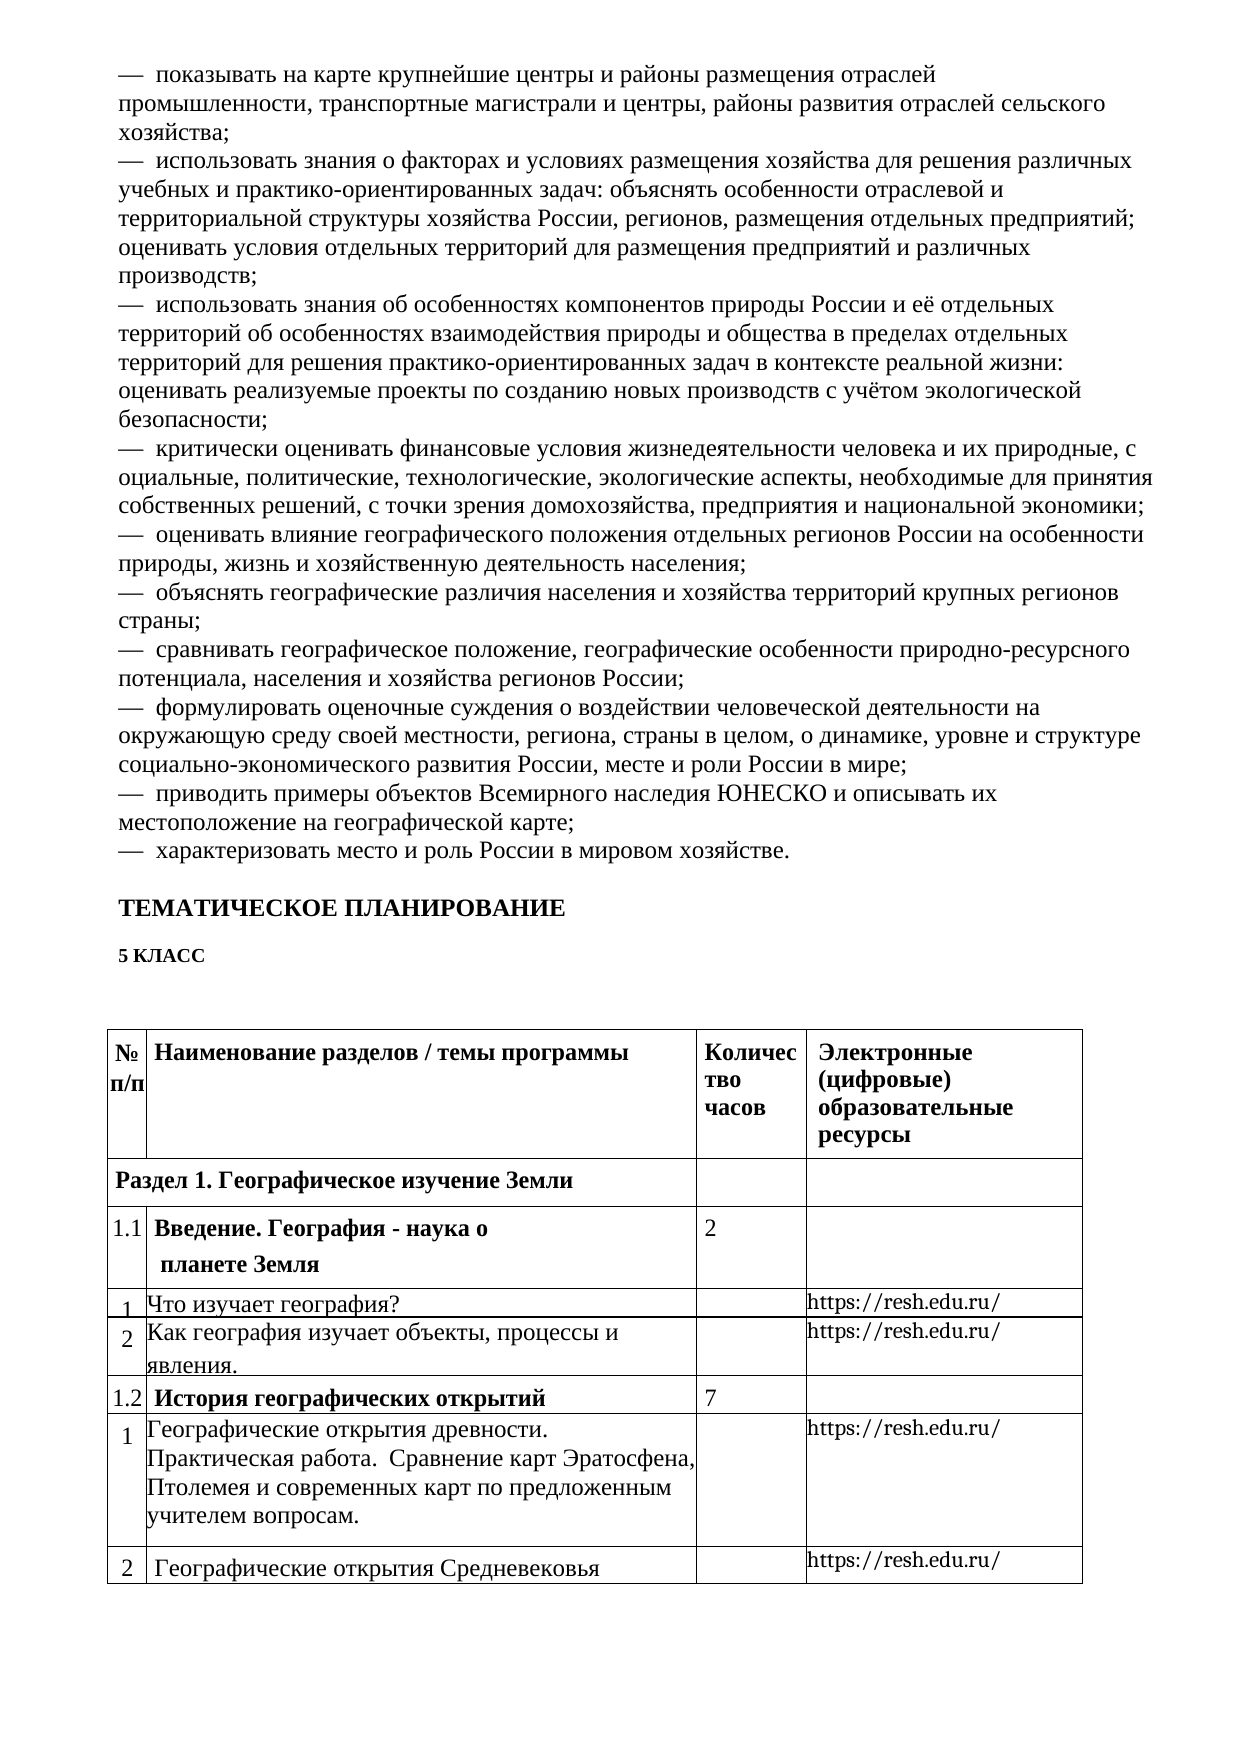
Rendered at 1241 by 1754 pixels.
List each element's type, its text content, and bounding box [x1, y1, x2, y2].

table_cell 1.1 [108, 1207, 146, 1288]
table_cell [807, 1159, 1082, 1206]
table_cell История географических открытий [147, 1376, 696, 1413]
table_cell [697, 1318, 806, 1375]
text природы, жизнь и хозяйственную деятельность населения; [118, 548, 1152, 577]
text — использовать знания о факторах и условиях размещения хозяйства для решения различных [118, 145, 1137, 174]
table_cell [697, 1289, 806, 1316]
table_cell 2 [108, 1547, 146, 1583]
table_cell https://resh.edu.ru/ [807, 1318, 1082, 1375]
text безопасности; [118, 404, 1092, 433]
table_cell 2 [108, 1318, 146, 1375]
table_header № п/п [108, 1030, 146, 1158]
text оциальные, политические, технологические, экологические аспекты, необходимые для принятия [118, 462, 1167, 490]
table_cell [697, 1547, 806, 1583]
text учебных и практико-ориентированных задач: объяснять особенности отраслевой и территориальной структуры хозяйства России, регионов, размещения отдельных предприятий; [118, 174, 1137, 232]
text — оценивать влияние географического положения отдельных регионов России на особенности [118, 519, 1152, 548]
table_cell [807, 1207, 1082, 1288]
table_cell https://resh.edu.ru/ [807, 1414, 1082, 1546]
table_header Количество часов [697, 1030, 806, 1158]
table_cell Географические открытия Средневековья [147, 1547, 696, 1583]
text ТЕМАТИЧЕСКОЕ ПЛАНИРОВАНИЕ [118, 893, 1167, 922]
text — объяснять географические различия населения и хозяйства территорий крупных регионов страны; [118, 577, 1122, 634]
table_cell Что изучает география? [147, 1289, 696, 1316]
text оценивать реализуемые проекты по созданию новых производств с учётом экологической [118, 375, 1092, 404]
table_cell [807, 1547, 1082, 1583]
table_cell Географические открытия древности. Практическая работа. Сравнение карт Эратосфена, Птолемея и современных карт по предложенным учителем вопросам. [147, 1414, 696, 1546]
table_cell Раздел 1. Географическое изучение Земли [108, 1159, 696, 1206]
table_cell [697, 1414, 806, 1546]
text — приводить примеры объектов Всемирного наследия ЮНЕСКО и описывать их местоположение на географической карте; [118, 778, 1002, 835]
text — критически оценивать финансовые условия жизнедеятельности человека и их природные, с [118, 433, 1167, 462]
table_cell [807, 1376, 1082, 1413]
table_cell 1 [108, 1289, 146, 1316]
table_cell [697, 1159, 806, 1206]
text — сравнивать географическое положение, географические особенности природно-ресурсного [118, 634, 1137, 663]
table_header Наименование разделов / темы программы [147, 1030, 696, 1158]
text — характеризовать место и роль России в мировом хозяйстве. [118, 835, 1167, 864]
text — формулировать оценочные суждения о воздействии человеческой деятельности на окружающую среду своей местности, региона, страны в целом, о динамике, уровне и структуре социально-экономического развития России, месте и роли России в мире; [118, 692, 1152, 778]
table_cell Как география изучает объекты, процессы и явления. [147, 1318, 696, 1375]
text 5 КЛАСС [118, 944, 1167, 967]
table_cell 7 [697, 1376, 806, 1413]
text потенциала, населения и хозяйства регионов России; [118, 663, 1137, 692]
text — показывать на карте крупнейшие центры и районы размещения отраслей промышленности, транспортные магистрали и центры, районы развития отраслей сельского хозяйства; [118, 59, 1137, 145]
table_cell https://resh.edu.ru/ [807, 1289, 1082, 1316]
text — использовать знания об особенностях компонентов природы России и её отдельных территорий об особенностях взаимодействия природы и общества в пределах отдельных территорий для решения практико-ориентированных задач в контексте реальной жизни: [118, 289, 1077, 375]
text оценивать условия отдельных территорий для размещения предприятий и различных производств; [118, 232, 1137, 289]
table_cell 1 [108, 1414, 146, 1546]
table_cell 1.2 [108, 1376, 146, 1413]
table_cell Введение. География - наука о планете Земля [147, 1207, 696, 1288]
text собственных решений, с точки зрения домохозяйства, предприятия и национальной экономики; [118, 490, 1167, 519]
table_cell 2 [697, 1207, 806, 1288]
table_header Электронные (цифровые) образовательные ресурсы [807, 1030, 1082, 1158]
